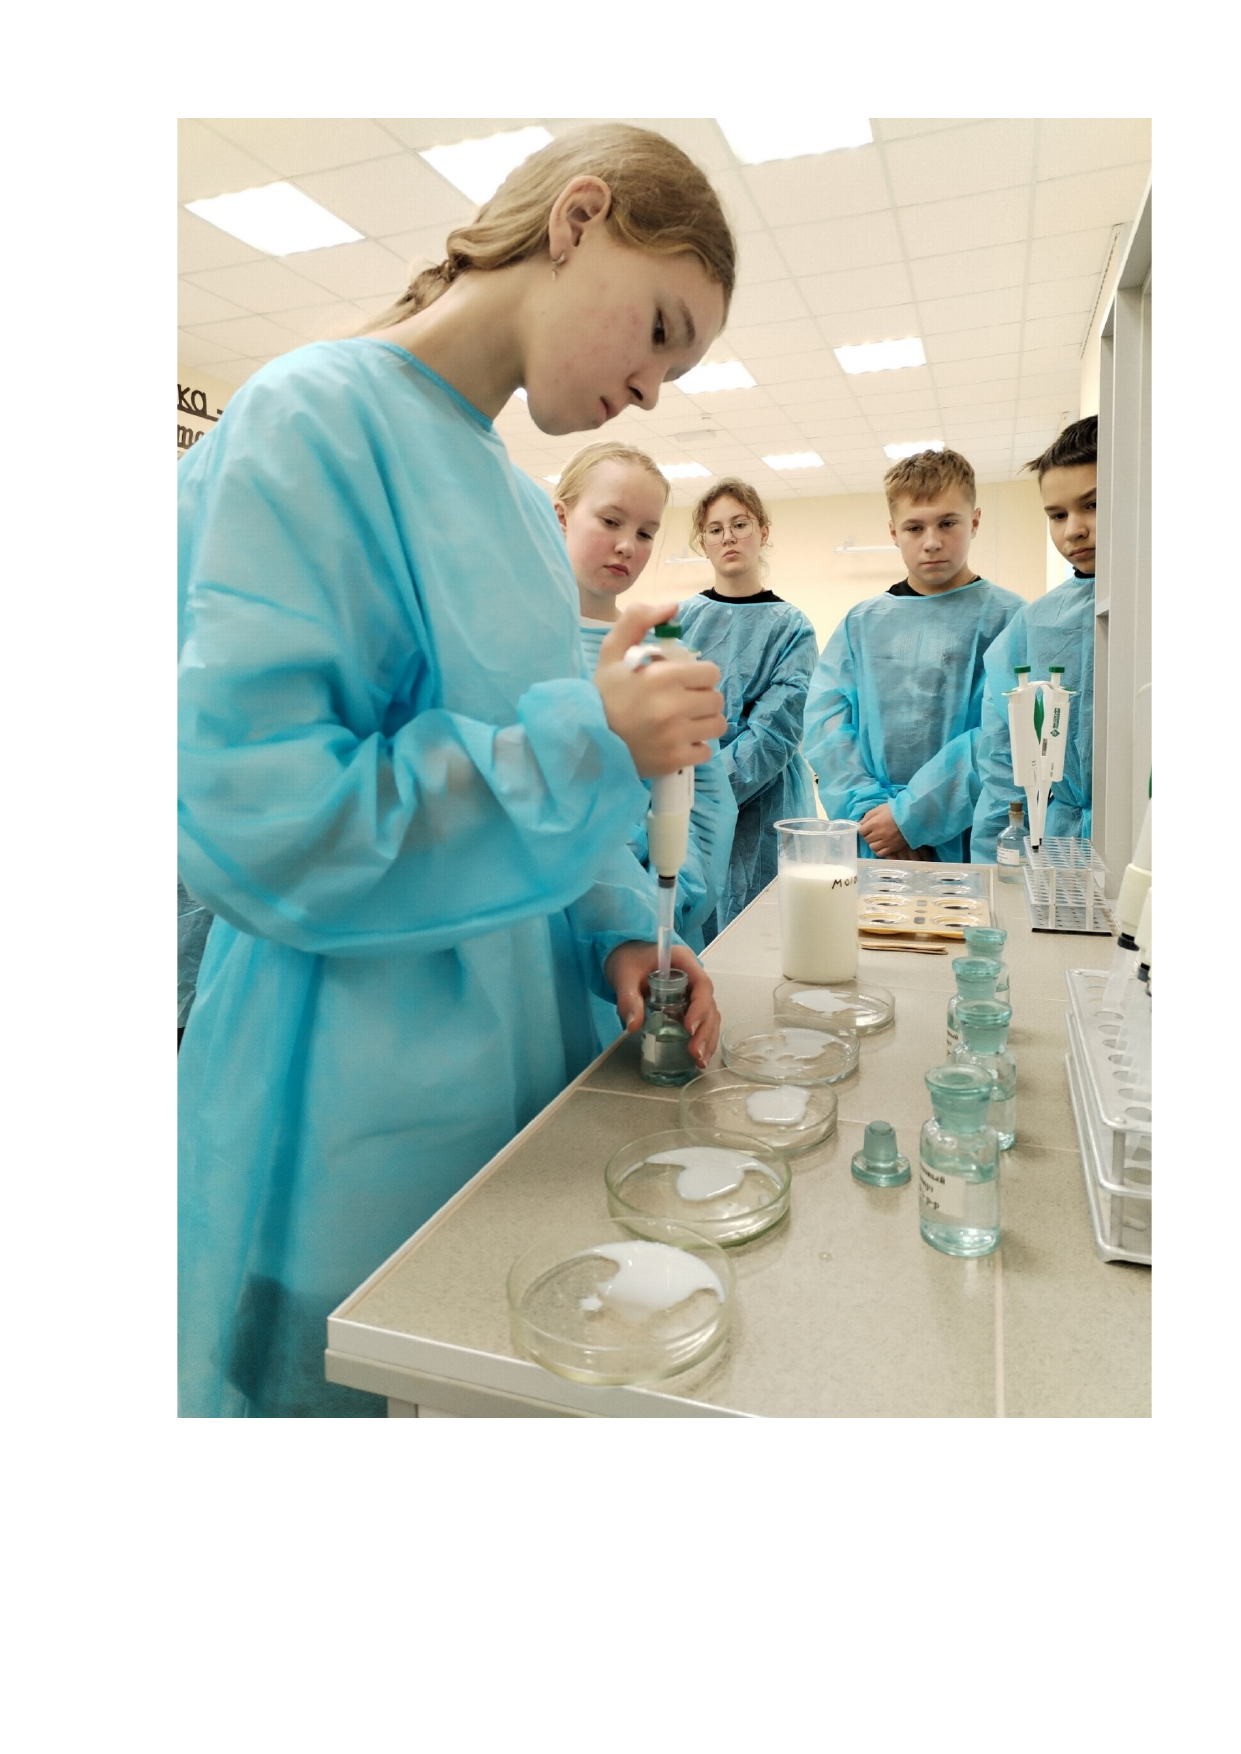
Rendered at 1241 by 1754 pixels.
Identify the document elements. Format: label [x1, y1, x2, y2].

picture [177, 118, 1152, 1418]
